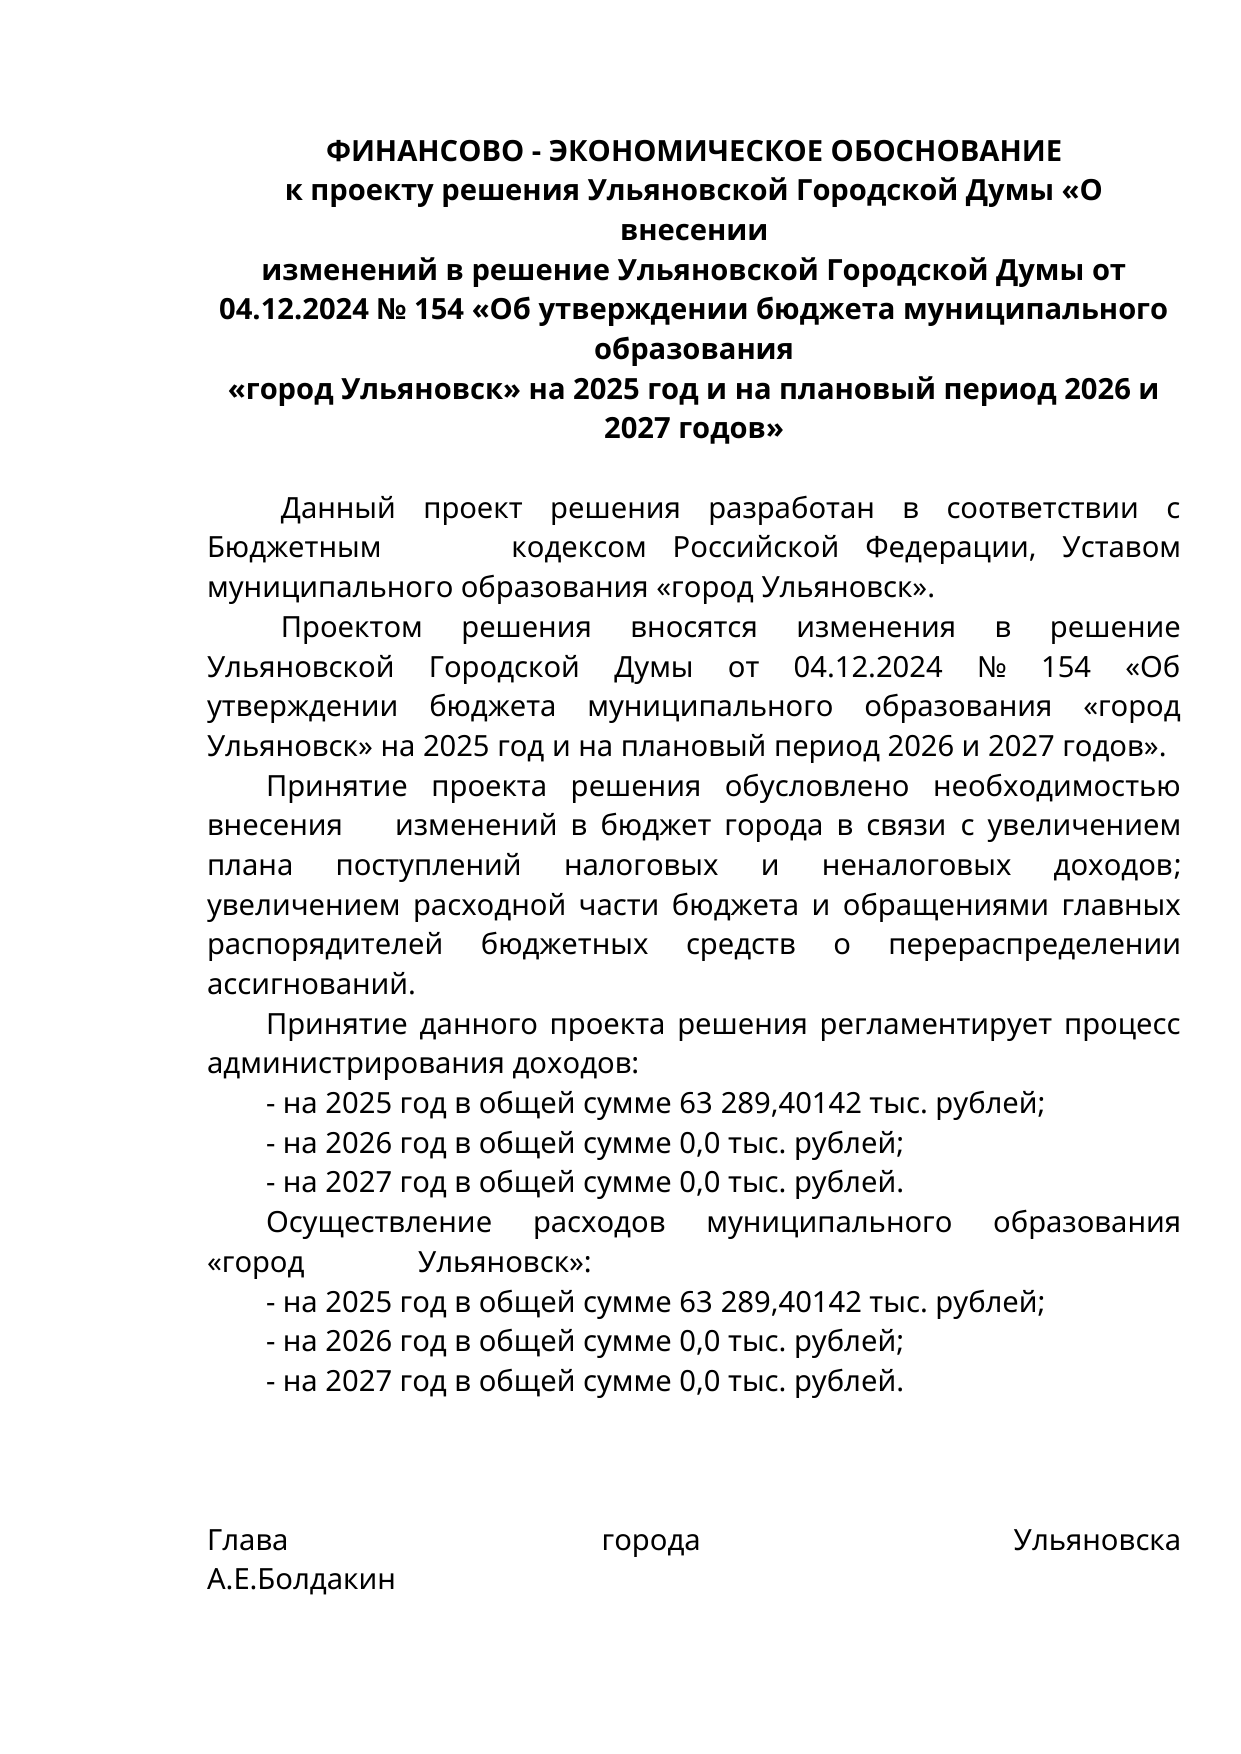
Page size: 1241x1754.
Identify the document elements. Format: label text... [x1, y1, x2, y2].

text «город Ульяновск» на 2025 год и на плановый период 2026 и 2027 годов» [207, 368, 1181, 447]
text Данный проект решения разработан в соответствии с Бюджетным кодексом Российской Федерации, Уставом муниципального образования «город Ульяновск». [207, 487, 1181, 606]
text - на 2026 год в общей сумме 0,0 тыс. рублей; [207, 1122, 1181, 1162]
text Проектом решения вносятся изменения в решение Ульяновской Городской Думы от 04.12.2024 № 154 «Об утверждении бюджета муниципального образования «город Ульяновск» на 2025 год и на плановый период 2026 и 2027 годов». [207, 606, 1181, 765]
text - на 2027 год в общей сумме 0,0 тыс. рублей. [207, 1162, 1181, 1201]
text Осуществление расходов муниципального образования «город Ульяновск»: [207, 1201, 1181, 1281]
text к проекту решения Ульяновской Городской Думы «О внесении [207, 169, 1181, 249]
text - на 2026 год в общей сумме 0,0 тыс. рублей; [207, 1321, 1181, 1360]
text Принятие данного проекта решения регламентирует процесс администрирования доходов: [207, 1003, 1181, 1082]
text - на 2027 год в общей сумме 0,0 тыс. рублей. [207, 1360, 1181, 1400]
text Принятие проекта решения обусловлено необходимостью внесения изменений в бюджет города в связи с увеличением плана поступлений налоговых и неналоговых доходов; увеличением расходной части бюджета и обращениями главных распорядителей бюджетных средств о перераспределении ассигнований. [207, 765, 1181, 1003]
text - на 2025 год в общей сумме 63 289,40142 тыс. рублей; [207, 1082, 1181, 1122]
text изменений в решение Ульяновской Городской Думы от 04.12.2024 № 154 «Об утверждении бюджета муниципального образования [207, 249, 1181, 368]
text Финансово - экономическое обоснование [207, 130, 1181, 169]
text Глава города Ульяновска А.Е.Болдакин [207, 1519, 1181, 1598]
text - на 2025 год в общей сумме 63 289,40142 тыс. рублей; [207, 1281, 1181, 1321]
